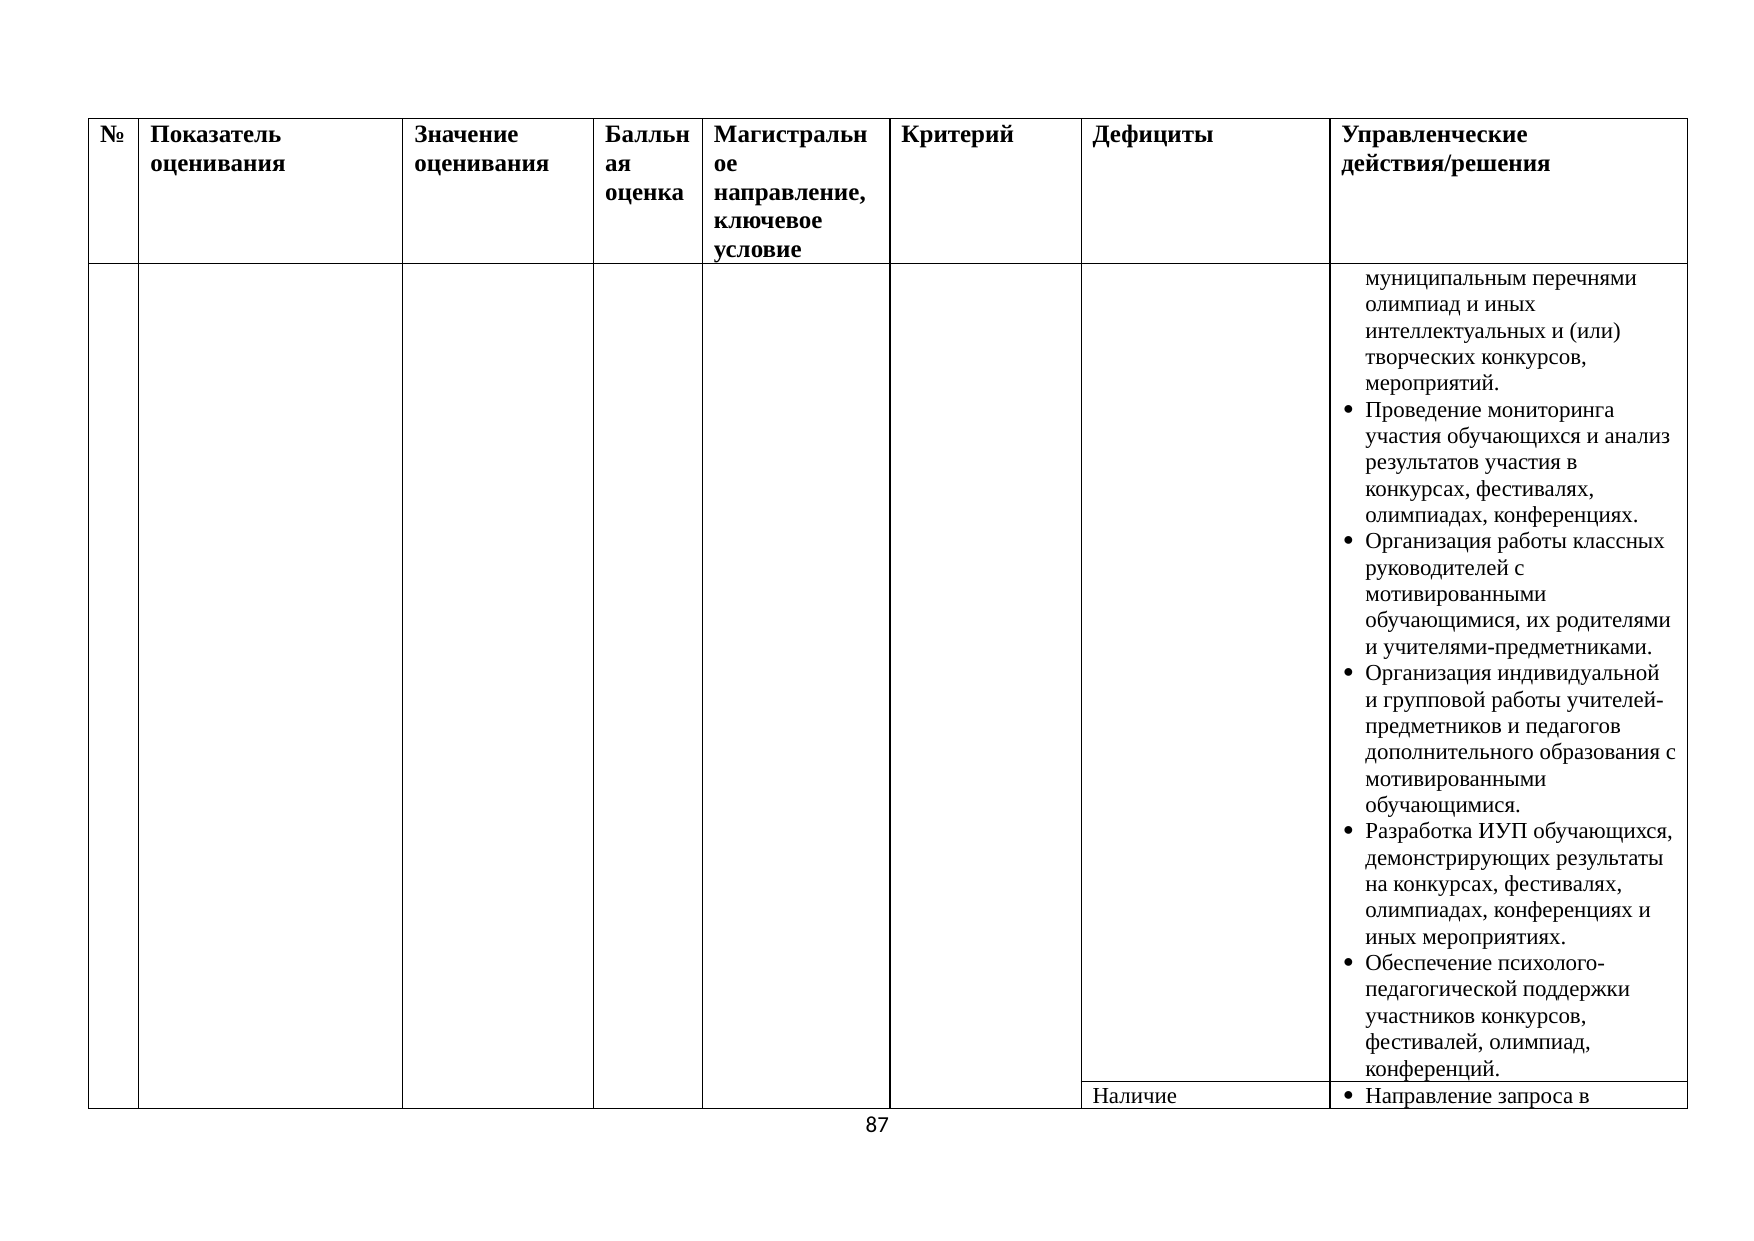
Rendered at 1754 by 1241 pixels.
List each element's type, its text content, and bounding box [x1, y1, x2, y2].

table_header Показатель оценивания [139, 119, 402, 263]
table_header Значение оценивания [403, 119, 593, 263]
table_header Балльная оценка [594, 119, 702, 263]
table_header № [89, 119, 138, 263]
table_header Критерий [891, 119, 1081, 263]
table_header Управленческие действия/решения [1331, 119, 1687, 263]
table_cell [1331, 1082, 1687, 1108]
table_header Магистральное направление, ключевое условие [703, 119, 889, 263]
table_header Дефициты [1082, 119, 1329, 263]
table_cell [1082, 264, 1329, 1081]
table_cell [1082, 1082, 1329, 1108]
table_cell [1331, 264, 1687, 1081]
